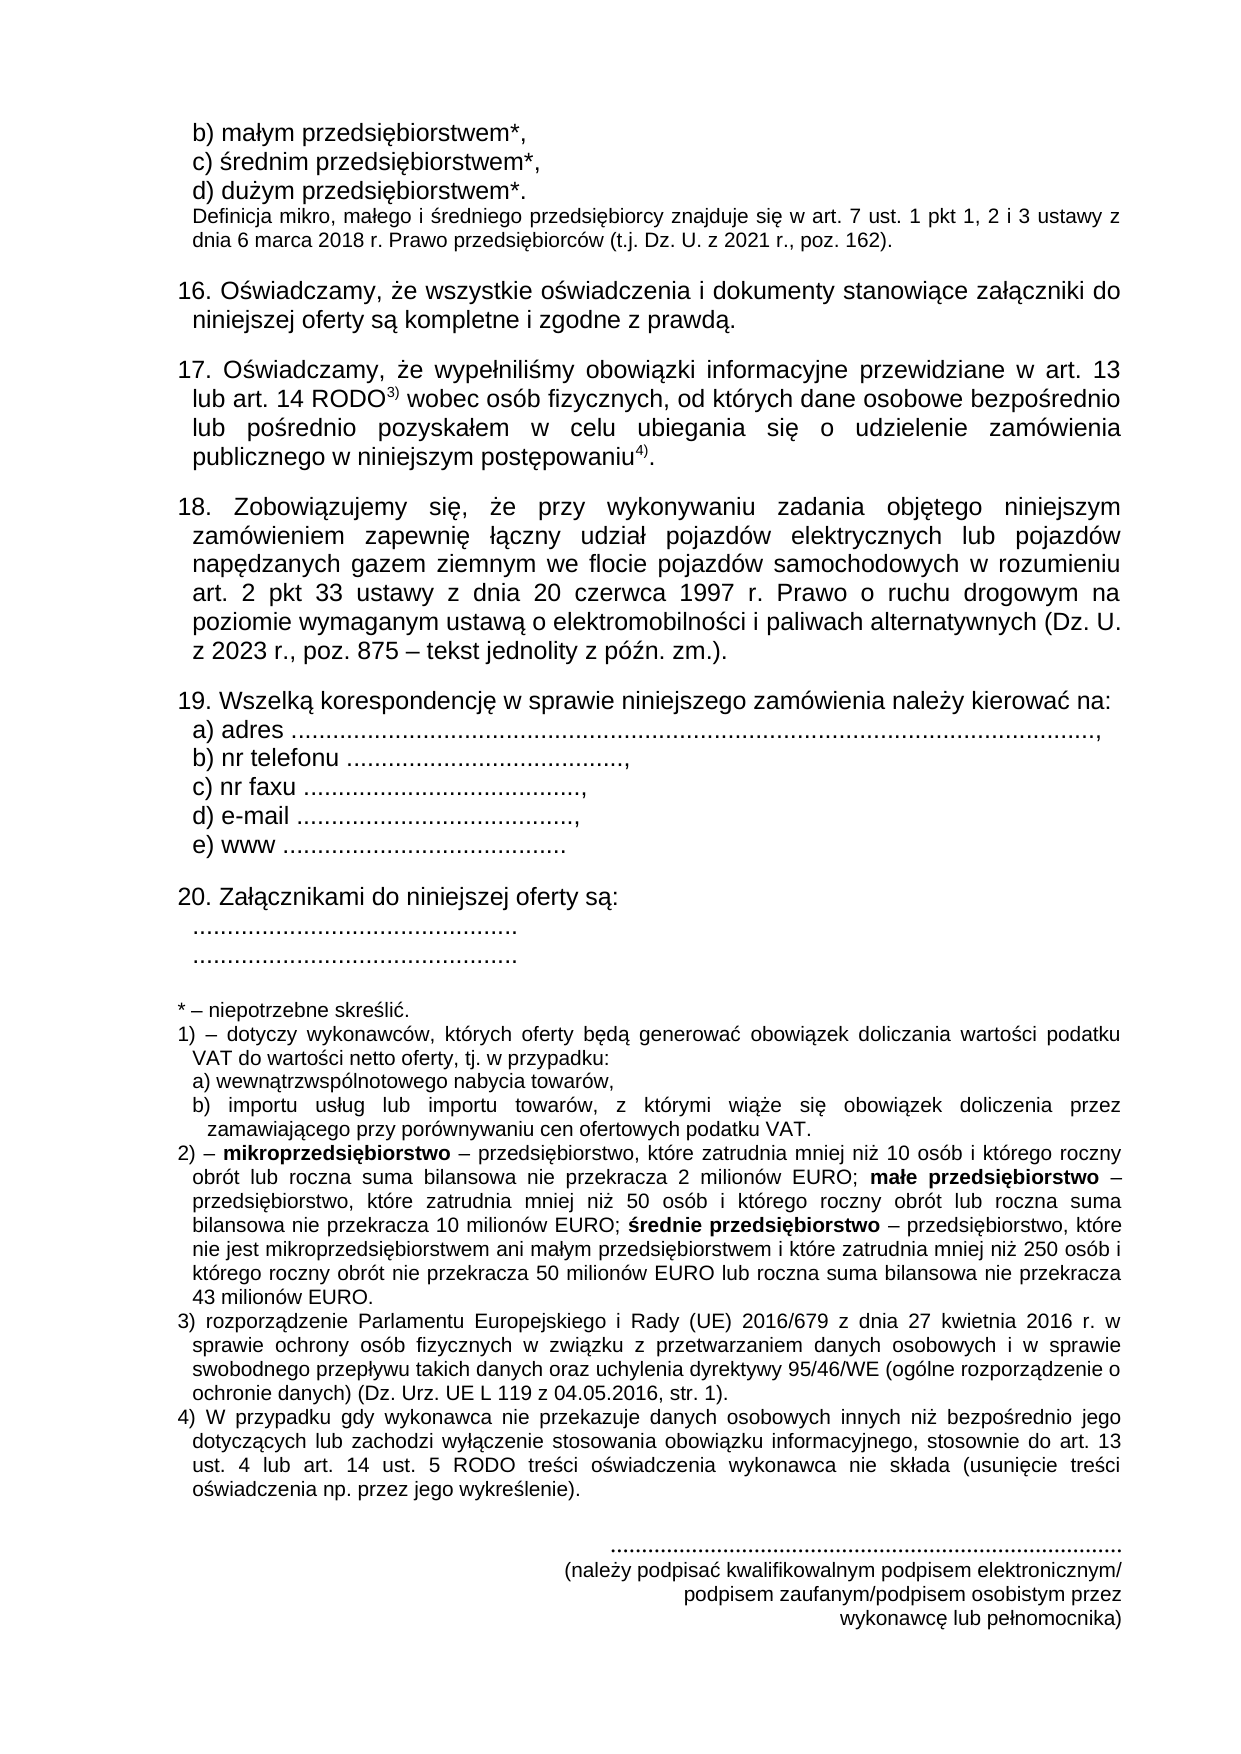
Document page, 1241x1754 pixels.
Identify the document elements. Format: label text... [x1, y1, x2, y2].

text d) e-mail ........................................, [192, 801, 1122, 830]
text 2) – mikroprzedsiębiorstwo – przedsiębiorstwo, które zatrudnia mniej niż 10 osób i którego roczny obrót lub roczna suma bilansowa nie przekracza 2 milionów EURO; małe przedsiębiorstwo – przedsiębiorstwo, które zatrudnia mniej niż 50 osób i którego roczny obrót lub roczna suma bilansowa nie przekracza 10 milionów EURO; średnie przedsiębiorstwo – przedsiębiorstwo, które nie jest mikroprzedsiębiorstwem ani małym przedsiębiorstwem i które zatrudnia mniej niż 250 osób i którego roczny obrót nie przekracza 50 milionów EURO lub roczna suma bilansowa nie przekracza 43 milionów EURO. [177, 1141, 1122, 1309]
text * – niepotrzebne skreślić. [177, 997, 1122, 1021]
text 3) rozporządzenie Parlamentu Europejskiego i Rady (UE) 2016/679 z dnia 27 kwietnia 2016 r. w sprawie ochrony osób fizycznych w związku z przetwarzaniem danych osobowych i w sprawie swobodnego przepływu takich danych oraz uchylenia dyrektywy 95/46/WE (ogólne rozporządzenie o ochronie danych) (Dz. Urz. UE L 119 z 04.05.2016, str. 1). [177, 1309, 1122, 1405]
text 18. Zobowiązujemy się, że przy wykonywaniu zadania objętego niniejszym zamówieniem zapewnię łączny udział pojazdów elektrycznych lub pojazdów napędzanych gazem ziemnym we flocie pojazdów samochodowych w rozumieniu art. 2 pkt 33 ustawy z dnia 20 czerwca 1997 r. Prawo o ruchu drogowym na poziomie wymaganym ustawą o elektromobilności i paliwach alternatywnych (Dz. U. z 2023 r., poz. 875 – tekst jednolity z późn. zm.). [177, 492, 1122, 664]
text 4) W przypadku gdy wykonawca nie przekazuje danych osobowych innych niż bezpośrednio jego dotyczących lub zachodzi wyłączenie stosowania obowiązku informacyjnego, stosownie do art. 13 ust. 4 lub art. 14 ust. 5 RODO treści oświadczenia wykonawca nie składa (usunięcie treści oświadczenia np. przez jego wykreślenie). [177, 1405, 1122, 1501]
text 16. Oświadczamy, że wszystkie oświadczenia i dokumenty stanowiące załączniki do niniejszej oferty są kompletne i zgodne z prawdą. [177, 276, 1122, 334]
text 20. Załącznikami do niniejszej oferty są: [177, 882, 1122, 911]
text a) wewnątrzwspólnotowego nabycia towarów, [192, 1069, 1122, 1093]
text e) www ......................................... [192, 830, 1122, 858]
text (należy podpisać kwalifikowalnym podpisem elektronicznym/ [177, 1558, 1122, 1582]
text c) średnim przedsiębiorstwem*, [192, 147, 1122, 176]
text a) adres ...................................................................................................................., [192, 715, 1122, 743]
text wykonawcę lub pełnomocnika) [177, 1606, 1122, 1630]
text b) małym przedsiębiorstwem*, [192, 118, 1122, 147]
text Definicja mikro, małego i średniego przedsiębiorcy znajduje się w art. 7 ust. 1 pkt 1, 2 i 3 ustawy z dnia 6 marca 2018 r. Prawo przedsiębiorców (t.j. Dz. U. z 2021 r., poz. 162). [192, 204, 1122, 252]
text ............................................... [192, 940, 1122, 969]
text ............................................... [192, 911, 1122, 940]
text .................................................................................. [177, 1529, 1122, 1558]
text c) nr faxu ........................................, [192, 772, 1122, 801]
text d) dużym przedsiębiorstwem*. [192, 176, 1122, 204]
text b) nr telefonu ........................................, [192, 743, 1122, 772]
text 17. Oświadczamy, że wypełniliśmy obowiązki informacyjne przewidziane w art. 13 lub art. 14 RODO3) wobec osób fizycznych, od których dane osobowe bezpośrednio lub pośrednio pozyskałem w celu ubiegania się o udzielenie zamówienia publicznego w niniejszym postępowaniu4). [177, 355, 1122, 470]
text podpisem zaufanym/podpisem osobistym przez [177, 1582, 1122, 1606]
text 19. Wszelką korespondencję w sprawie niniejszego zamówienia należy kierować na: [177, 686, 1122, 715]
text 1) – dotyczy wykonawców, których oferty będą generować obowiązek doliczania wartości podatku VAT do wartości netto oferty, tj. w przypadku: [177, 1021, 1122, 1069]
text b) importu usług lub importu towarów, z którymi wiąże się obowiązek doliczenia przez zamawiającego przy porównywaniu cen ofertowych podatku VAT. [192, 1093, 1122, 1141]
